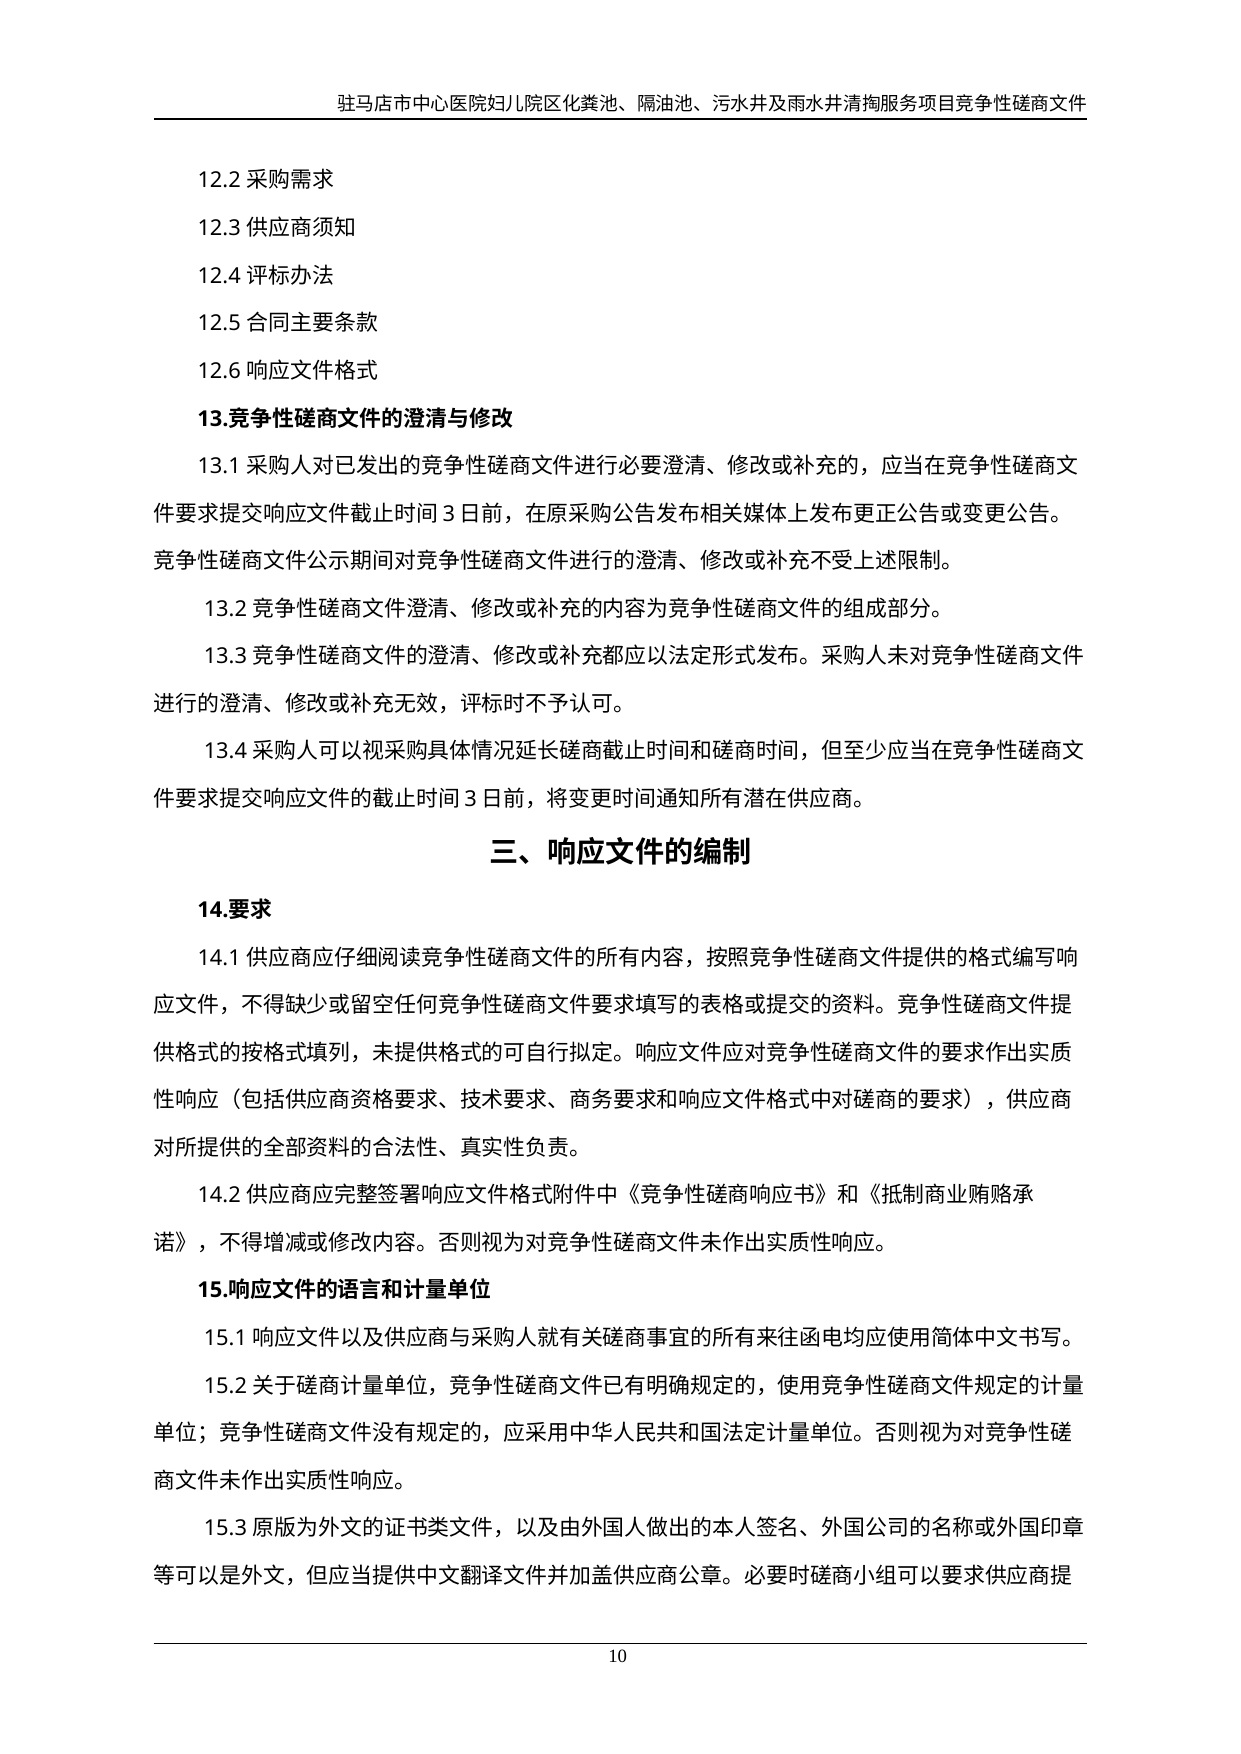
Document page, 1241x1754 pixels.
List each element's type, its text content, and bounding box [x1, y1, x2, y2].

text 15.2 关于磋商计量单位，竞争性磋商文件已有明确规定的，使用竞争性磋商文件规定的计量单位；竞争性磋商文件没有规定的，应采用中华人民共和国法定计量单位。否则视为对竞争性磋商文件未作出实质性响应。 [153, 1368, 1087, 1494]
text 13.2 竞争性磋商文件澄清、修改或补充的内容为竞争性磋商文件的组成部分。 [153, 591, 1087, 623]
text 12.3 供应商须知 [153, 210, 1087, 242]
text 12.2 采购需求 [153, 162, 1087, 194]
text 15.1 响应文件以及供应商与采购人就有关磋商事宜的所有来往函电均应使用简体中文书写。 [153, 1320, 1087, 1352]
text 14.2 供应商应完整签署响应文件格式附件中《竞争性磋商响应书》和《抵制商业贿赂承诺》，不得增减或修改内容。否则视为对竞争性磋商文件未作出实质性响应。 [153, 1177, 1087, 1257]
text 12.6 响应文件格式 [153, 353, 1087, 385]
text 14.要求 [153, 892, 1087, 924]
text 三、响应文件的编制 [153, 829, 1087, 871]
text 12.4 评标办法 [153, 258, 1087, 289]
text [153, 1510, 1087, 1589]
text 14.1 供应商应仔细阅读竞争性磋商文件的所有内容，按照竞争性磋商文件提供的格式编写响应文件，不得缺少或留空任何竞争性磋商文件要求填写的表格或提交的资料。竞争性磋商文件提供格式的按格式填列，未提供格式的可自行拟定。响应文件应对竞争性磋商文件的要求作出实质性响应（包括供应商资格要求、技术要求、商务要求和响应文件格式中对磋商的要求），供应商对所提供的全部资料的合法性、真实性负责。 [153, 940, 1087, 1162]
text 13.4 采购人可以视采购具体情况延长磋商截止时间和磋商时间，但至少应当在竞争性磋商文件要求提交响应文件的截止时间3日前，将变更时间通知所有潜在供应商。 [153, 733, 1087, 813]
text 12.5 合同主要条款 [153, 305, 1087, 337]
text 13.竞争性磋商文件的澄清与修改 [153, 401, 1087, 432]
text 15.响应文件的语言和计量单位 [153, 1272, 1087, 1304]
text 13.1 采购人对已发出的竞争性磋商文件进行必要澄清、修改或补充的，应当在竞争性磋商文件要求提交响应文件截止时间3日前，在原采购公告发布相关媒体上发布更正公告或变更公告。竞争性磋商文件公示期间对竞争性磋商文件进行的澄清、修改或补充不受上述限制。 [153, 448, 1087, 575]
text 13.3 竞争性磋商文件的澄清、修改或补充都应以法定形式发布。采购人未对竞争性磋商文件进行的澄清、修改或补充无效，评标时不予认可。 [153, 638, 1087, 718]
